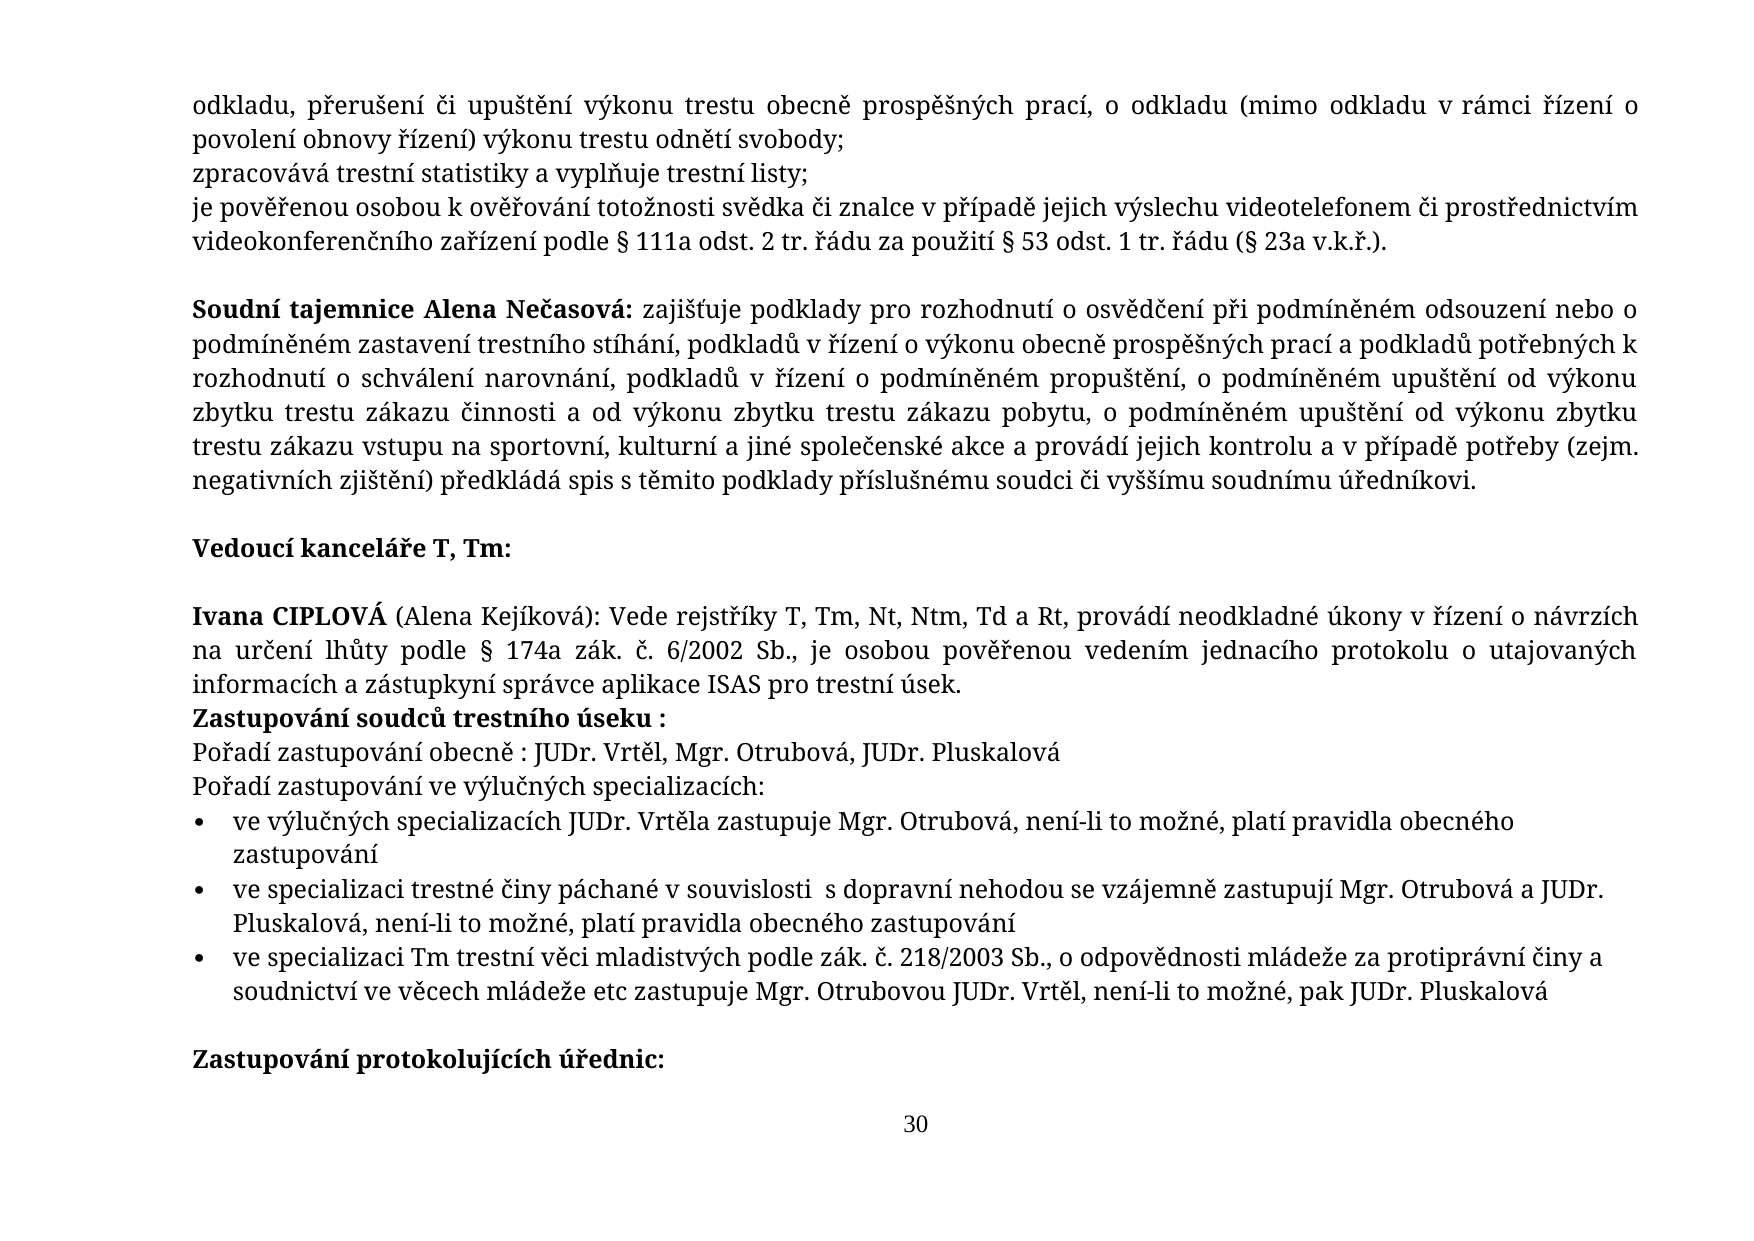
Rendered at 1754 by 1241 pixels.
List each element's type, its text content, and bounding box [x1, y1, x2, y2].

text Pořadí zastupování obecně : JUDr. Vrtěl, Mgr. Otrubová, JUDr. Pluskalová [192, 735, 1639, 769]
text Soudní tajemnice Alena Nečasová: zajišťuje podklady pro rozhodnutí o osvědčení při podmíněném odsouzení nebo o podmíněném zastavení trestního stíhání, podkladů v řízení o výkonu obecně prospěšných prací a podkladů potřebných k rozhodnutí o schválení narovnání, podkladů v řízení o podmíněném propuštění, o podmíněném upuštění od výkonu zbytku trestu zákazu činnosti a od výkonu zbytku trestu zákazu pobytu, o podmíněném upuštění od výkonu zbytku trestu zákazu vstupu na sportovní, kulturní a jiné společenské akce a provádí jejich kontrolu a v případě potřeby (zejm. negativních zjištění) předkládá spis s těmito podklady příslušnému soudci či vyššímu soudnímu úředníkovi. [192, 292, 1639, 497]
text zpracovává trestní statistiky a vyplňuje trestní listy; [192, 156, 1639, 190]
text je pověřenou osobou k ověřování totožnosti svědka či znalce v případě jejich výslechu videotelefonem či prostřednictvím videokonferenčního zařízení podle § 111a odst. 2 tr. řádu za použití § 53 odst. 1 tr. řádu (§ 23a v.k.ř.). [192, 190, 1639, 258]
text Ivana CIPLOVÁ (Alena Kejíková): Vede rejstříky T, Tm, Nt, Ntm, Td a Rt, provádí neodkladné úkony v řízení o návrzích na určení lhůty podle § 174a zák. č. 6/2002 Sb., je osobou pověřenou vedením jednacího protokolu o utajovaných informacích a zástupkyní správce aplikace ISAS pro trestní úsek. [192, 599, 1639, 701]
list ve specializaci Tm trestní věci mladistvých podle zák. č. 218/2003 Sb., o odpovědnosti mládeže za protiprávní činy a soudnictví ve věcech mládeže etc zastupuje Mgr. Otrubovou JUDr. Vrtěl, není-li to možné, pak JUDr. Pluskalová [195, 939, 1639, 1007]
list ve specializaci trestné činy páchané v souvislosti s dopravní nehodou se vzájemně zastupují Mgr. Otrubová a JUDr. Pluskalová, není-li to možné, platí pravidla obecného zastupování [195, 871, 1639, 939]
text Zastupování soudců trestního úseku : [192, 701, 1639, 735]
list ve výlučných specializacích JUDr. Vrtěla zastupuje Mgr. Otrubová, není-li to možné, platí pravidla obecného zastupování [195, 803, 1639, 871]
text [192, 88, 1639, 156]
text Zastupování protokolujících úřednic: [192, 1042, 1639, 1076]
text Vedoucí kanceláře T, Tm: [192, 531, 1639, 565]
text Pořadí zastupování ve výlučných specializacích: [192, 769, 1639, 803]
